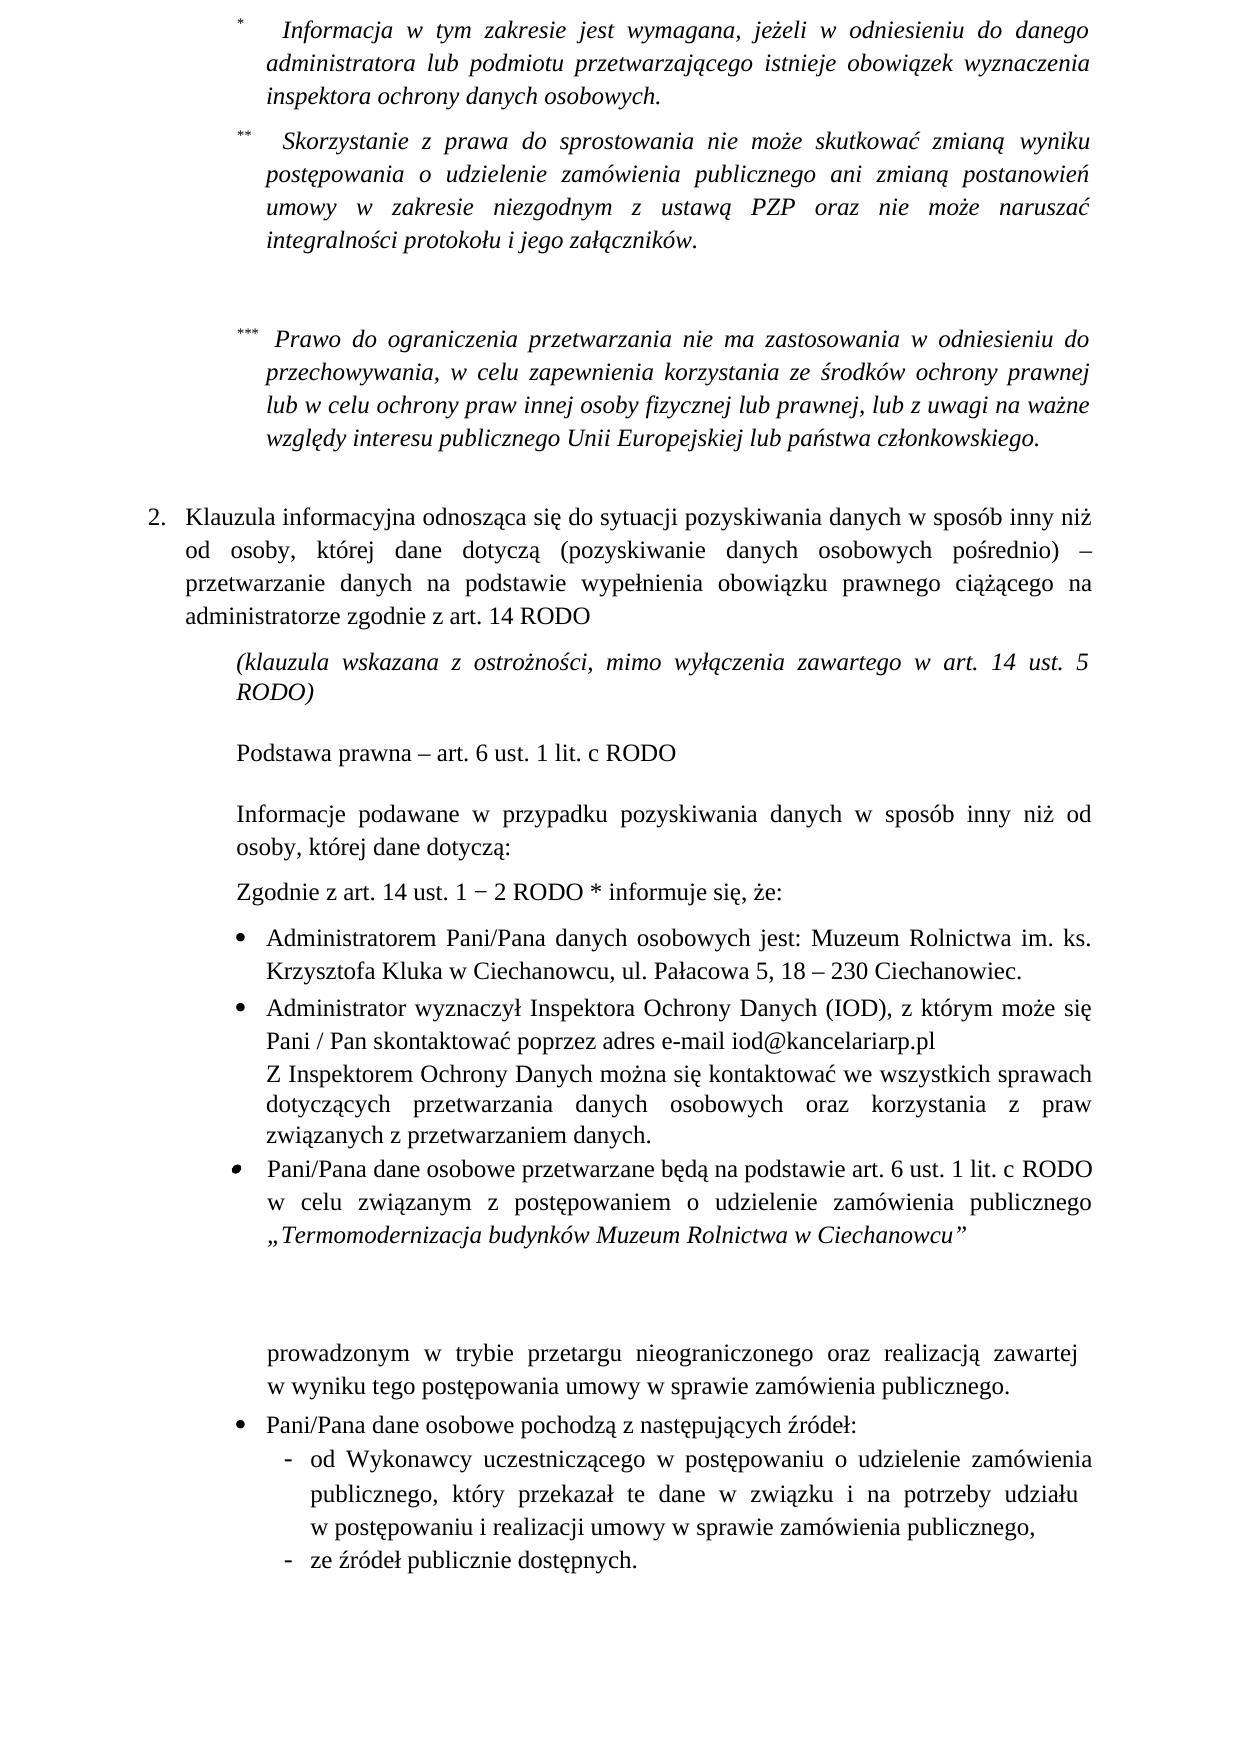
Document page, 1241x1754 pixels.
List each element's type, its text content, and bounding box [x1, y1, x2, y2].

text Zgodnie z art. 14 ust. 1 − 2 RODO * informuje się, że: [236, 877, 1093, 906]
list Pani/Pana dane osobowe przetwarzane będą na podstawie art. 6 ust. 1 lit. c RODO w celu związanym z postępowaniem o udzielenie zamówienia publicznego „Termomodernizacja budynków Muzeum Rolnictwa w Ciechanowcu” [230, 1154, 1093, 1249]
text *** Prawo do ograniczenia przetwarzania nie ma zastosowania w odniesieniu do przechowywania, w celu zapewnienia korzystania ze środków ochrony prawnej lub w celu ochrony praw innej osoby fizycznej lub prawnej, lub z uwagi na ważne względy interesu publicznego Unii Europejskiej lub państwa członkowskiego. [236, 324, 1093, 452]
list ze źródeł publicznie dostępnych. [281, 1545, 1093, 1576]
text * Informacja w tym zakresie jest wymagana, jeżeli w odniesieniu do danego administratora lub podmiotu przetwarzającego istnieje obowiązek wyznaczenia inspektora ochrony danych osobowych. [236, 15, 1093, 109]
list Podstawa prawna – art. 6 ust. 1 lit. c RODO [236, 738, 1093, 767]
list Klauzula informacyjna odnosząca się do sytuacji pozyskiwania danych w sposób inny niż od osoby, której dane dotyczą (pozyskiwanie danych osobowych pośrednio) – przetwarzanie danych na podstawie wypełnienia obowiązku prawnego ciążącego na administratorze zgodnie z art. 14 RODO [148, 502, 1093, 630]
text ** Skorzystanie z prawa do sprostowania nie może skutkować zmianą wyniku postępowania o udzielenie zamówienia publicznego ani zmianą postanowień umowy w zakresie niezgodnym z ustawą PZP oraz nie może naruszać integralności protokołu i jego załączników. [236, 126, 1093, 254]
text prowadzonym w trybie przetargu nieograniczonego oraz realizacją zawartej w wyniku tego postępowania umowy w sprawie zamówienia publicznego. [267, 1338, 1093, 1400]
text Informacje podawane w przypadku pozyskiwania danych w sposób inny niż od osoby, której dane dotyczą: [236, 799, 1093, 861]
list Z Inspektorem Ochrony Danych można się kontaktować we wszystkich sprawach dotyczących przetwarzania danych osobowych oraz korzystania z praw związanych z przetwarzaniem danych. [266, 1059, 1093, 1149]
list Pani/Pana dane osobowe pochodzą z następujących źródeł: [236, 1411, 1093, 1439]
list od Wykonawcy uczestniczącego w postępowaniu o udzielenie zamówienia publicznego, który przekazał te dane w związku i na potrzeby udziału w postępowaniu i realizacji umowy w sprawie zamówienia publicznego, [281, 1444, 1093, 1541]
list Administratorem Pani/Pana danych osobowych jest: Muzeum Rolnictwa im. ks. Krzysztofa Kluka w Ciechanowcu, ul. Pałacowa 5, 18 – 230 Ciechanowiec. [236, 923, 1093, 984]
list (klauzula wskazana z ostrożności, mimo wyłączenia zawartego w art. 14 ust. 5 RODO) [236, 647, 1093, 706]
list Administrator wyznaczył Inspektora Ochrony Danych (IOD), z którym może się Pani / Pan skontaktować poprzez adres e-mail iod@kancelariarp.pl [236, 993, 1093, 1055]
